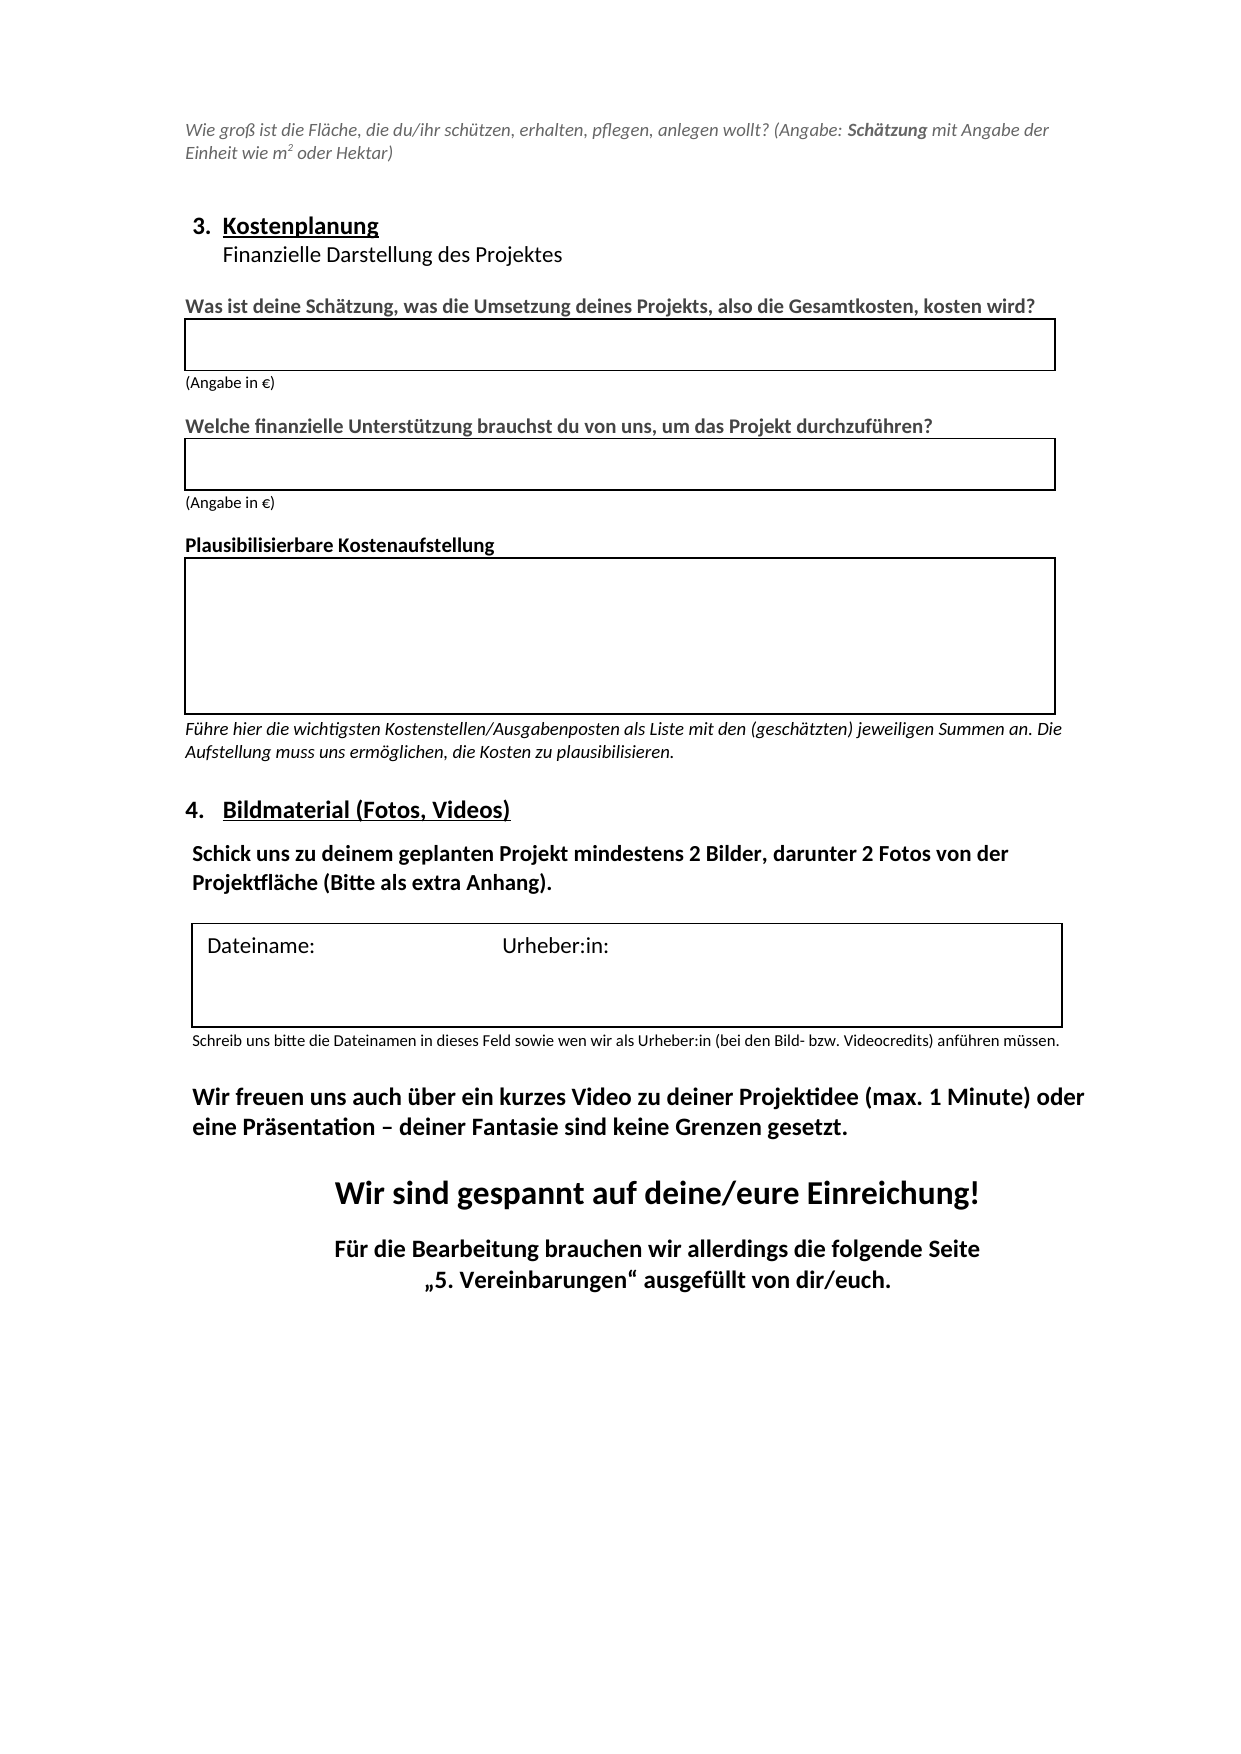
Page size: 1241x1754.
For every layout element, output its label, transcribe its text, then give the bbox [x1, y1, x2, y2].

list Schreib uns bitte die Dateinamen in dieses Feld sowie wen wir als Urheber:in (bei den Bild- bzw. Videocredits) anführen müssen. [192, 924, 1093, 1050]
list Schick uns zu deinem geplanten Projekt mindestens 2 Bilder, darunter 2 Fotos von der Projektfläche (Bitte als extra Anhang). [192, 839, 1093, 896]
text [185, 118, 1093, 164]
list Wir freuen uns auch über ein kurzes Video zu deiner Projektidee (max. 1 Minute) oder eine Präsentation – deiner Fantasie sind keine Grenzen gesetzt. [192, 1081, 1093, 1142]
list „5. Vereinbarungen“ ausgefüllt von dir/euch. [223, 1264, 1093, 1294]
text (Angabe in €) [185, 438, 1093, 512]
list Kostenplanung [192, 210, 1093, 240]
text Welche finanzielle Unterstützung brauchst du von uns, um das Projekt durchzuführen? [185, 413, 1093, 438]
list Wir sind gespannt auf deine/eure Einreichung! [223, 1172, 1093, 1213]
text Plausibilisierbare Kostenaufstellung Führe hier die wichtigsten Kostenstellen/Ausgabenposten als Liste mit den (geschätzten) jeweiligen Summen an. Die Aufstellung muss uns ermöglichen, die Kosten zu plausibilisieren. [185, 532, 1093, 763]
text Was ist deine Schätzung, was die Umsetzung deines Projekts, also die Gesamtkosten, kosten wird? [185, 294, 1093, 319]
list Bildmaterial (Fotos, Videos) [185, 794, 1093, 824]
text (Angabe in €) [185, 319, 1093, 393]
list Finanzielle Darstellung des Projektes [223, 240, 1093, 268]
list Für die Bearbeitung brauchen wir allerdings die folgende Seite [223, 1233, 1093, 1264]
